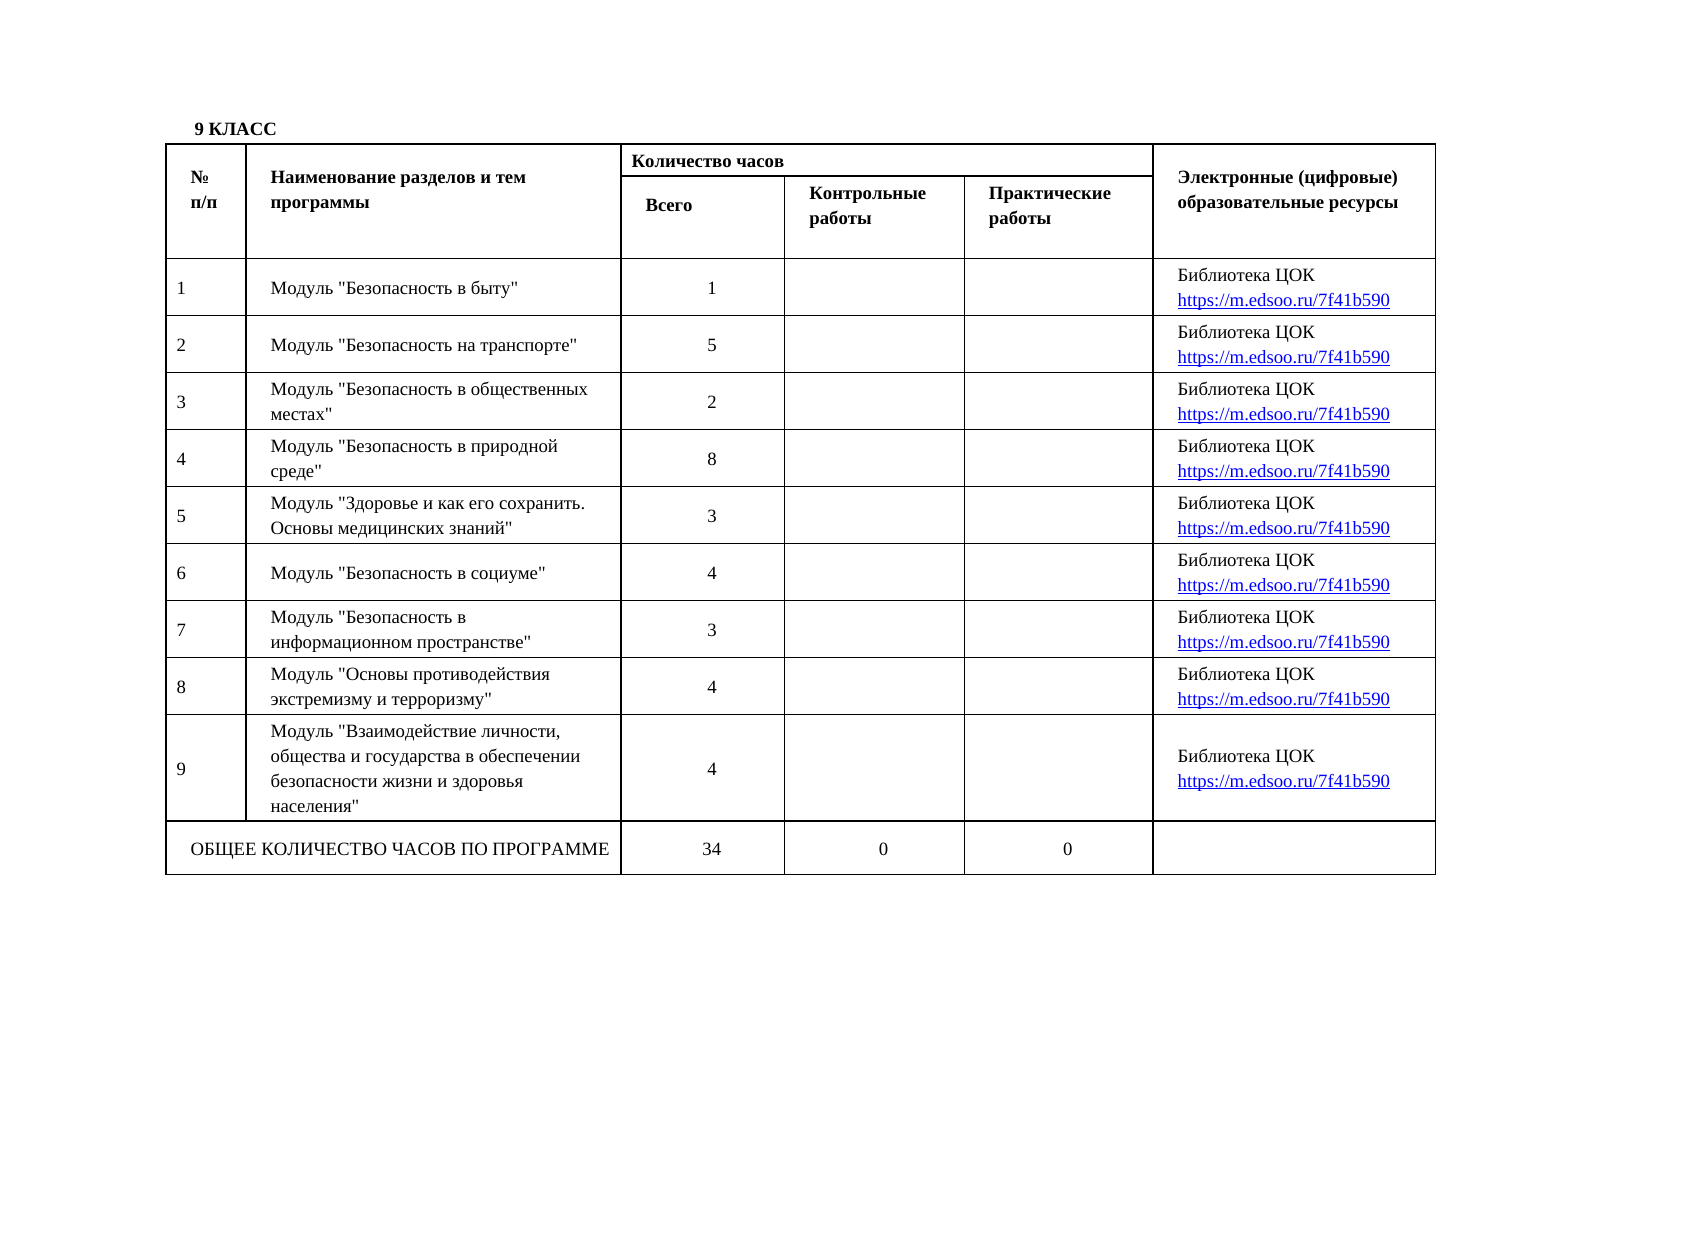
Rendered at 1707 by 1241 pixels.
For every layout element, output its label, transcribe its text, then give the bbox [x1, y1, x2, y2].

table_cell 0 [965, 822, 1152, 874]
table_cell Модуль "Безопасность в социуме" [247, 544, 620, 599]
table_cell [965, 259, 1152, 314]
table_cell Библиотека ЦОК https://m.edsoo.ru/7f41b590 [1154, 373, 1435, 428]
table_cell Модуль "Безопасность в общественных местах" [247, 373, 620, 428]
table_cell 2 [622, 373, 784, 428]
table_cell [785, 430, 964, 486]
table_cell 3 [167, 373, 245, 428]
table_cell [1154, 822, 1435, 874]
table_header № п/п [167, 145, 245, 258]
table_cell Библиотека ЦОК https://m.edsoo.ru/7f41b590 [1154, 544, 1435, 599]
table_cell 9 [167, 715, 245, 820]
table_cell 2 [167, 316, 245, 372]
table_cell [965, 487, 1152, 542]
table_cell Модуль "Здоровье и как его сохранить. Основы медицинских знаний" [247, 487, 620, 542]
table_cell Модуль "Безопасность в природной среде" [247, 430, 620, 486]
table_cell Модуль "Безопасность в быту" [247, 259, 620, 314]
table_cell 5 [622, 316, 784, 372]
table_cell Практические работы [965, 177, 1152, 258]
table_cell [785, 601, 964, 656]
table_cell Библиотека ЦОК https://m.edsoo.ru/7f41b590 [1154, 316, 1435, 372]
text 9 КЛАСС [190, 118, 1618, 140]
table_cell [965, 715, 1152, 820]
table_header Наименование разделов и тем программы [247, 145, 620, 258]
table_cell 5 [167, 487, 245, 542]
table_cell Библиотека ЦОК https://m.edsoo.ru/7f41b590 [1154, 601, 1435, 656]
table_cell [965, 430, 1152, 486]
table_cell [785, 316, 964, 372]
table_cell [785, 487, 964, 542]
table_cell Контрольные работы [785, 177, 964, 258]
table_cell [965, 373, 1152, 428]
table_cell [965, 601, 1152, 656]
table_cell 1 [622, 259, 784, 314]
table_cell 3 [622, 487, 784, 542]
table_cell Библиотека ЦОК https://m.edsoo.ru/7f41b590 [1154, 487, 1435, 542]
table_cell 7 [167, 601, 245, 656]
table_cell Библиотека ЦОК https://m.edsoo.ru/7f41b590 [1154, 658, 1435, 713]
table_cell Библиотека ЦОК https://m.edsoo.ru/7f41b590 [1154, 430, 1435, 486]
table_cell [785, 658, 964, 713]
table_cell 0 [785, 822, 964, 874]
table_cell 4 [622, 658, 784, 713]
table_cell Модуль "Основы противодействия экстремизму и терроризму" [247, 658, 620, 713]
table_cell [965, 544, 1152, 599]
table_cell 4 [622, 544, 784, 599]
table_cell 4 [167, 430, 245, 486]
table_header Электронные (цифровые) образовательные ресурсы [1154, 145, 1435, 258]
table_cell Модуль "Безопасность на транспорте" [247, 316, 620, 372]
table_cell 4 [622, 715, 784, 820]
table_header Количество часов [622, 145, 1152, 175]
table_cell [785, 373, 964, 428]
table_cell [965, 316, 1152, 372]
table_cell 6 [167, 544, 245, 599]
table_cell 8 [167, 658, 245, 713]
table_cell ОБЩЕЕ КОЛИЧЕСТВО ЧАСОВ ПО ПРОГРАММЕ [167, 822, 620, 874]
table_cell Модуль "Безопасность в информационном пространстве" [247, 601, 620, 656]
table_cell 8 [622, 430, 784, 486]
table_cell [785, 259, 964, 314]
table_cell [965, 658, 1152, 713]
table_cell 34 [622, 822, 784, 874]
table_cell Библиотека ЦОК https://m.edsoo.ru/7f41b590 [1154, 259, 1435, 314]
table_cell [785, 544, 964, 599]
table_cell 1 [167, 259, 245, 314]
table_cell [785, 715, 964, 820]
table_cell Всего [622, 177, 784, 258]
table_cell Библиотека ЦОК https://m.edsoo.ru/7f41b590 [1154, 715, 1435, 820]
table_cell Модуль "Взаимодействие личности, общества и государства в обеспечении безопасности жизни и здоровья населения" [247, 715, 620, 820]
table_cell 3 [622, 601, 784, 656]
